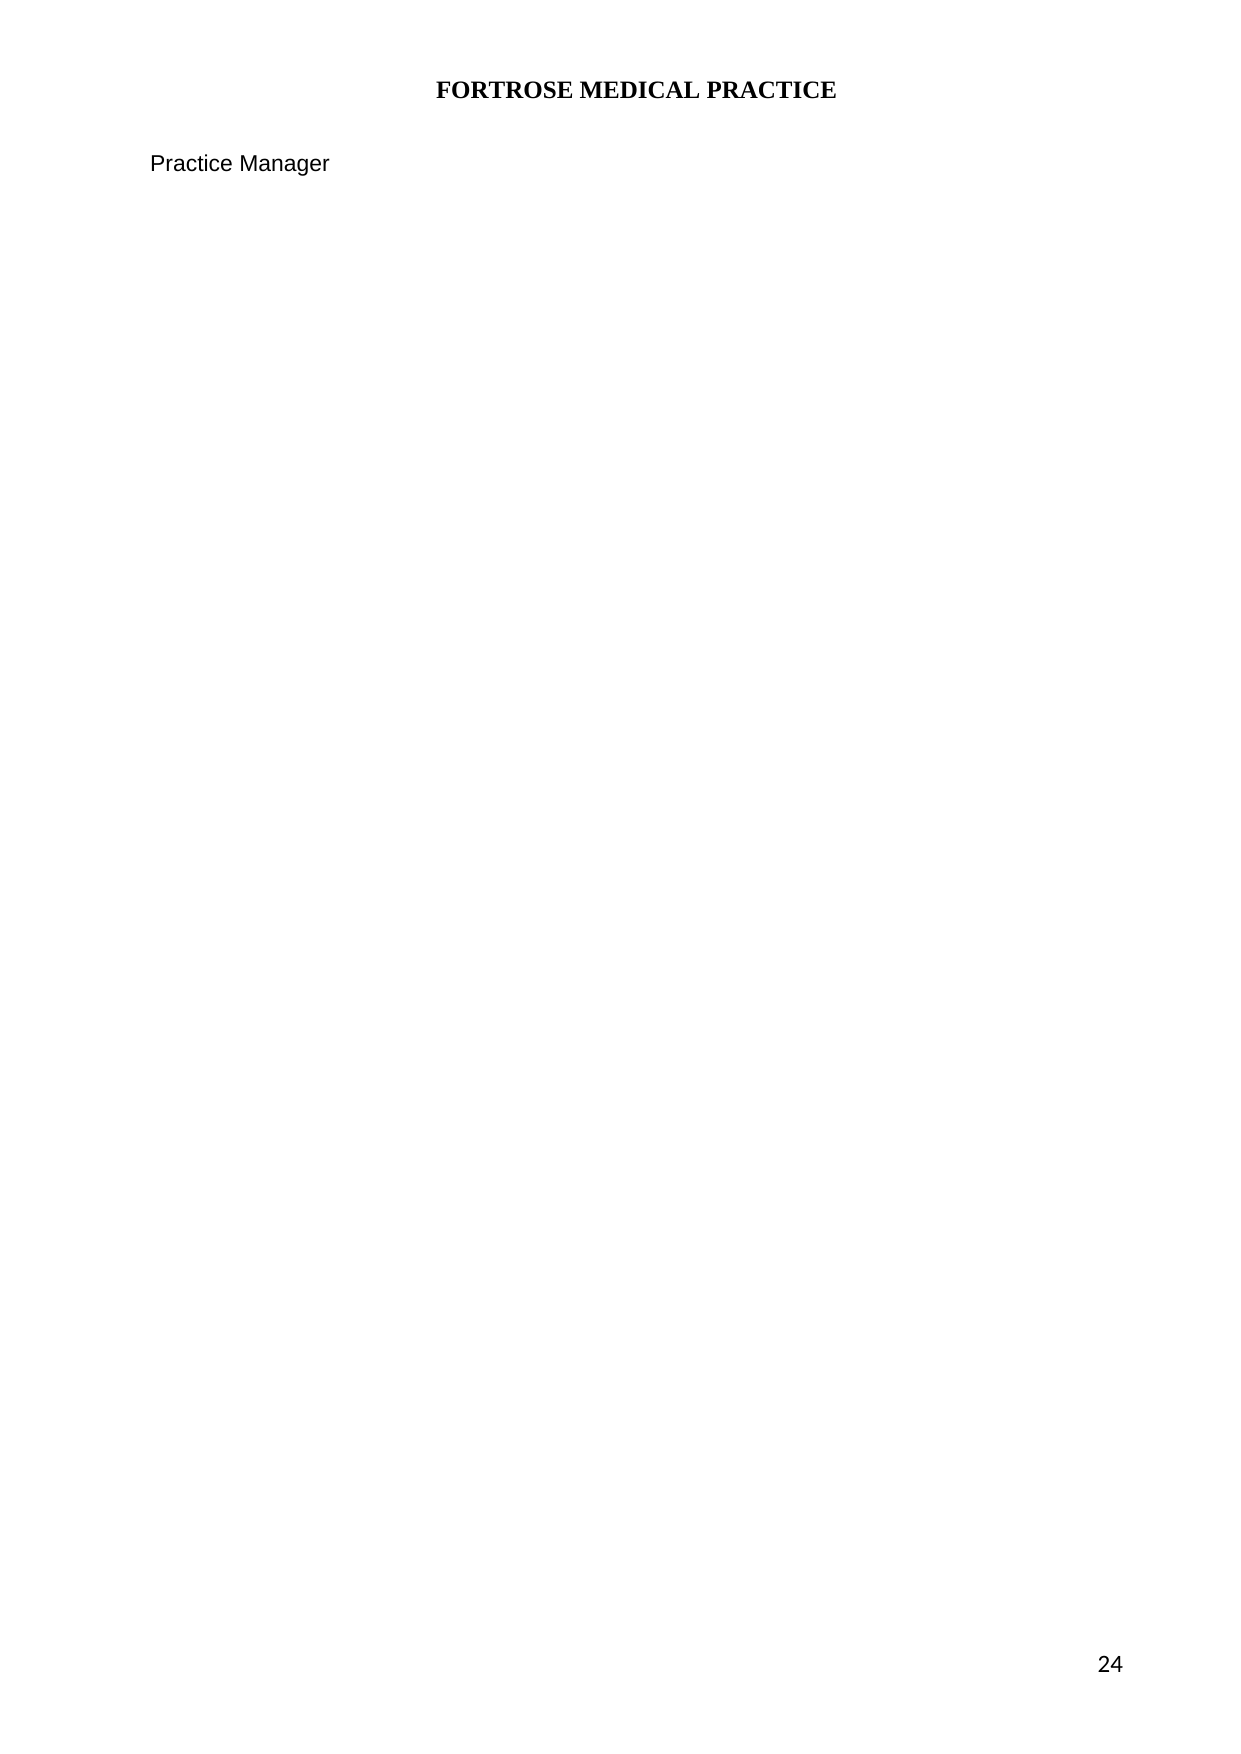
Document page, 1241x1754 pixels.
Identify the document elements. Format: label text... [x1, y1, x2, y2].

text Practice Manager [150, 150, 1123, 176]
